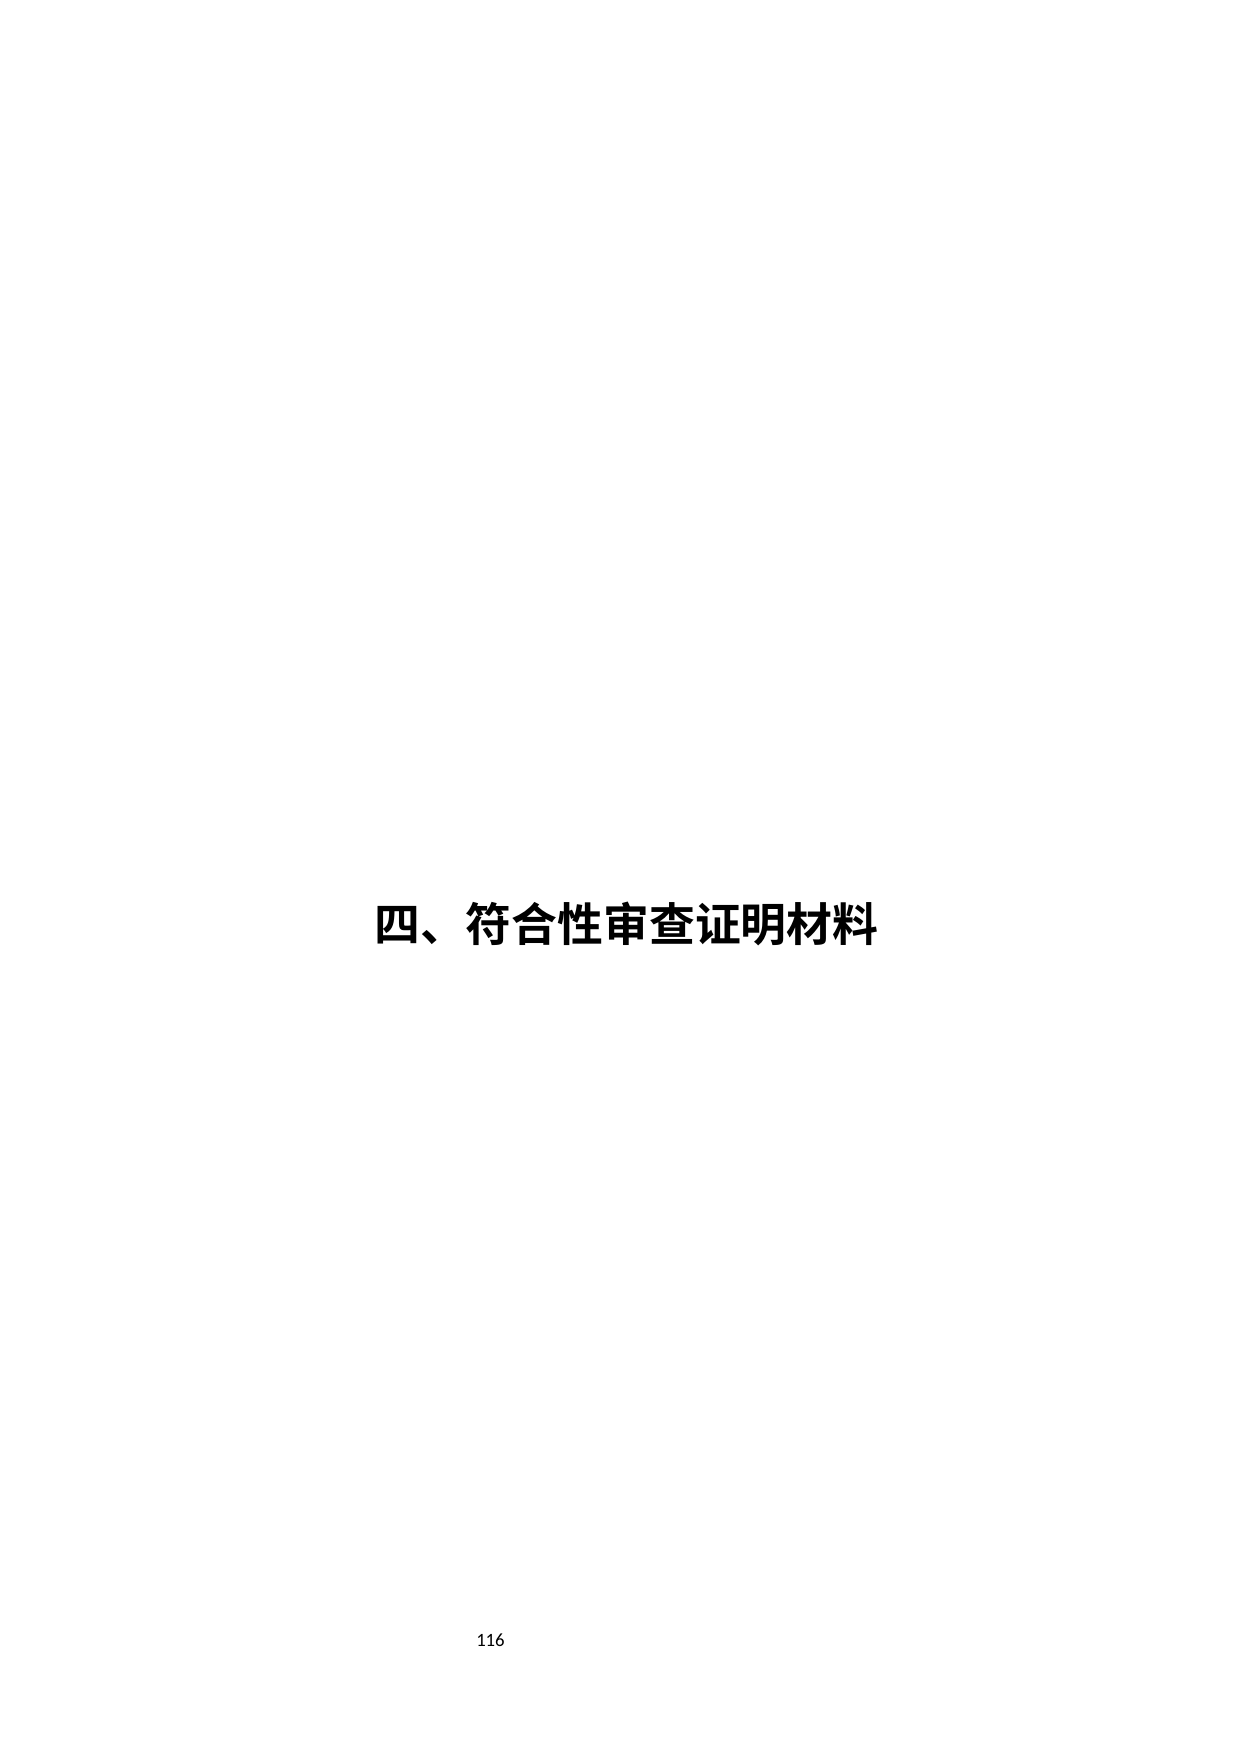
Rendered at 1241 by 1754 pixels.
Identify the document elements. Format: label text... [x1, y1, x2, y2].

text 四、符合性审查证明材料 [165, 873, 1087, 970]
